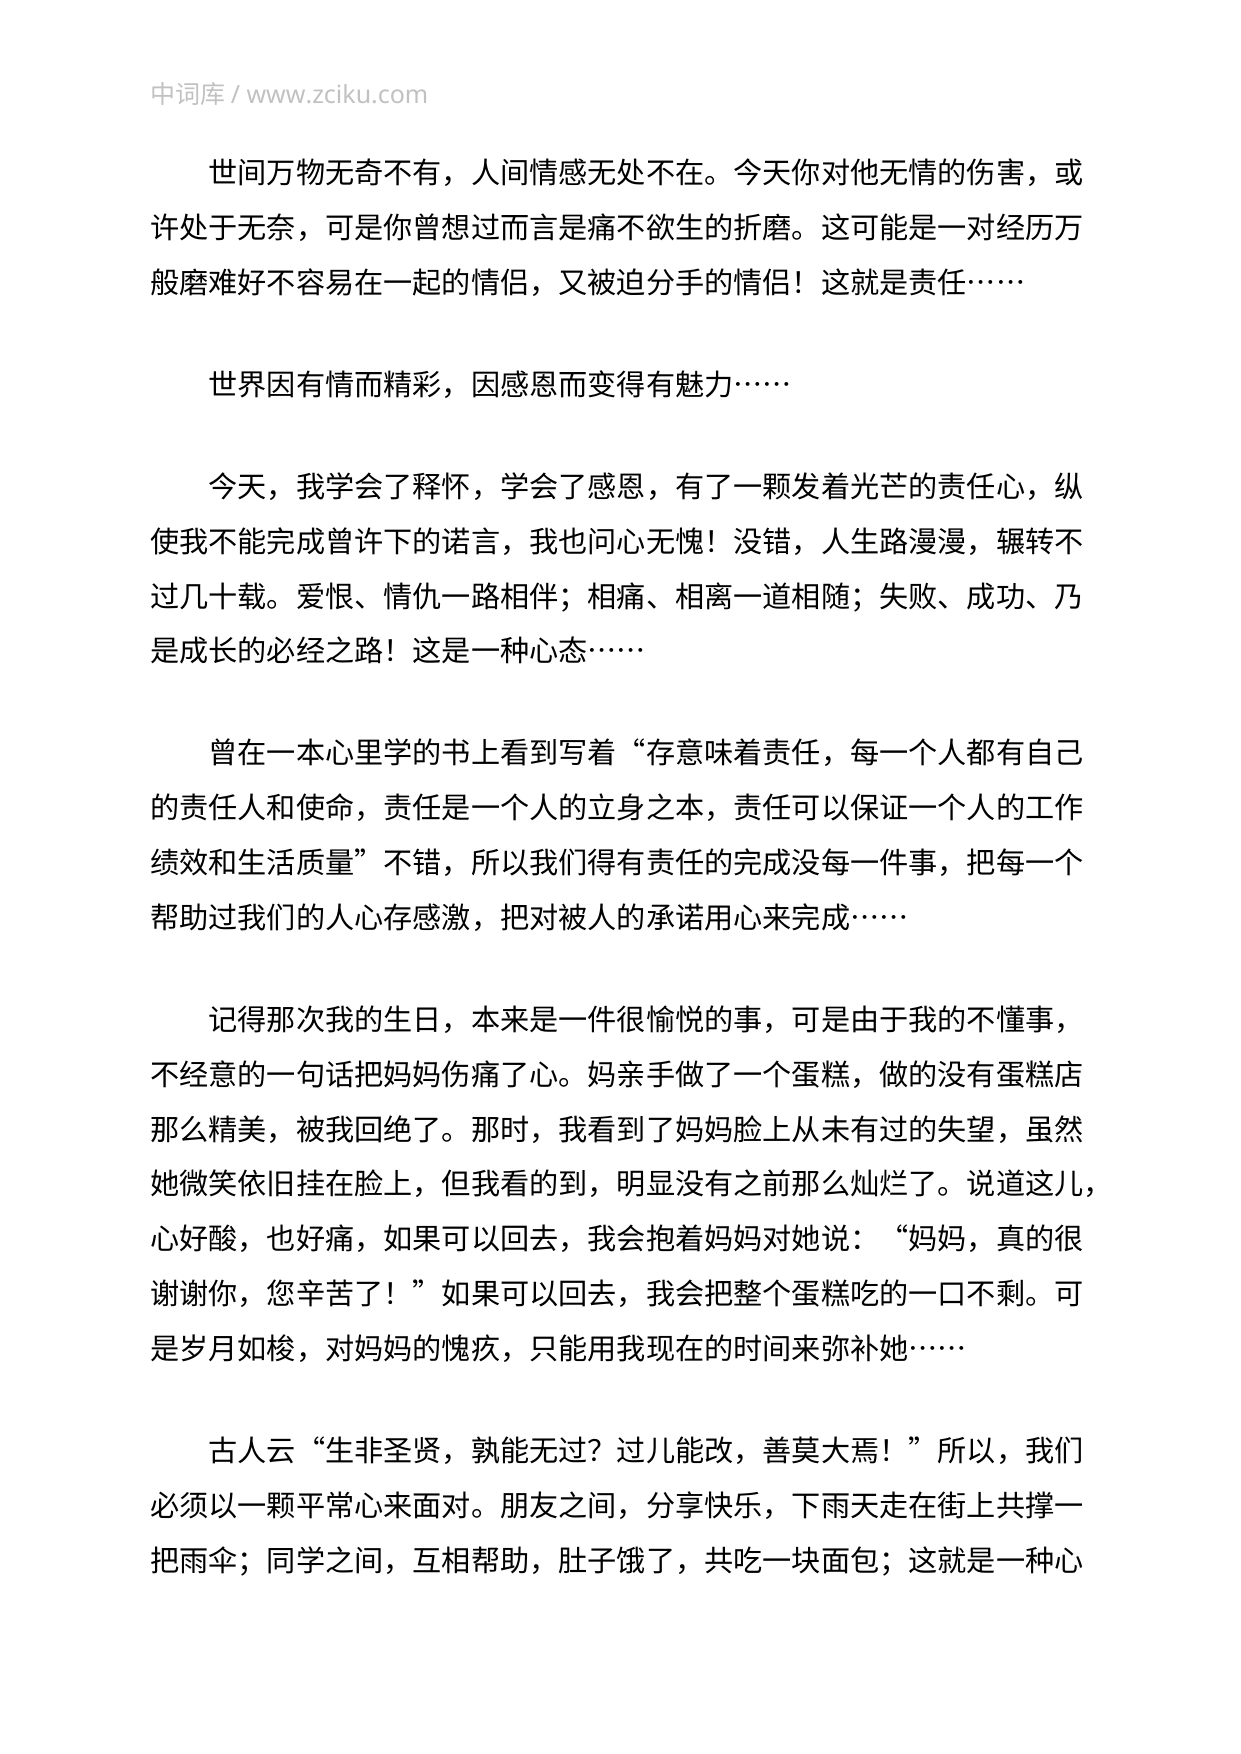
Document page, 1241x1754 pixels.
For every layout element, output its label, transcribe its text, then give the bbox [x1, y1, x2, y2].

text 世间万物无奇不有，人间情感无处不在。今天你对他无情的伤害，或许处于无奈，可是你曾想过而言是痛不欲生的折磨。这可能是一对经历万般磨难好不容易在一起的情侣，又被迫分手的情侣！这就是责任…… [150, 150, 1090, 302]
text 曾在一本心里学的书上看到写着“存意味着责任，每一个人都有自己的责任人和使命，责任是一个人的立身之本，责任可以保证一个人的工作绩效和生活质量”不错，所以我们得有责任的完成没每一件事，把每一个帮助过我们的人心存感激，把对被人的承诺用心来完成…… [150, 730, 1090, 937]
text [150, 1427, 1090, 1579]
text 记得那次我的生日，本来是一件很愉悦的事，可是由于我的不懂事，不经意的一句话把妈妈伤痛了心。妈亲手做了一个蛋糕，做的没有蛋糕店那么精美，被我回绝了。那时，我看到了妈妈脸上从未有过的失望，虽然她微笑依旧挂在脸上，但我看的到，明显没有之前那么灿烂了。说道这儿，心好酸，也好痛，如果可以回去，我会抱着妈妈对她说：“妈妈，真的很谢谢你，您辛苦了！”如果可以回去，我会把整个蛋糕吃的一口不剩。可是岁月如梭，对妈妈的愧疚，只能用我现在的时间来弥补她…… [150, 996, 1090, 1368]
text 今天，我学会了释怀，学会了感恩，有了一颗发着光芒的责任心，纵使我不能完成曾许下的诺言，我也问心无愧！没错，人生路漫漫，辗转不过几十载。爱恨、情仇一路相伴；相痛、相离一道相随；失败、成功、乃是成长的必经之路！这是一种心态…… [150, 463, 1090, 670]
text 世界因有情而精彩，因感恩而变得有魅力…… [150, 362, 1090, 404]
